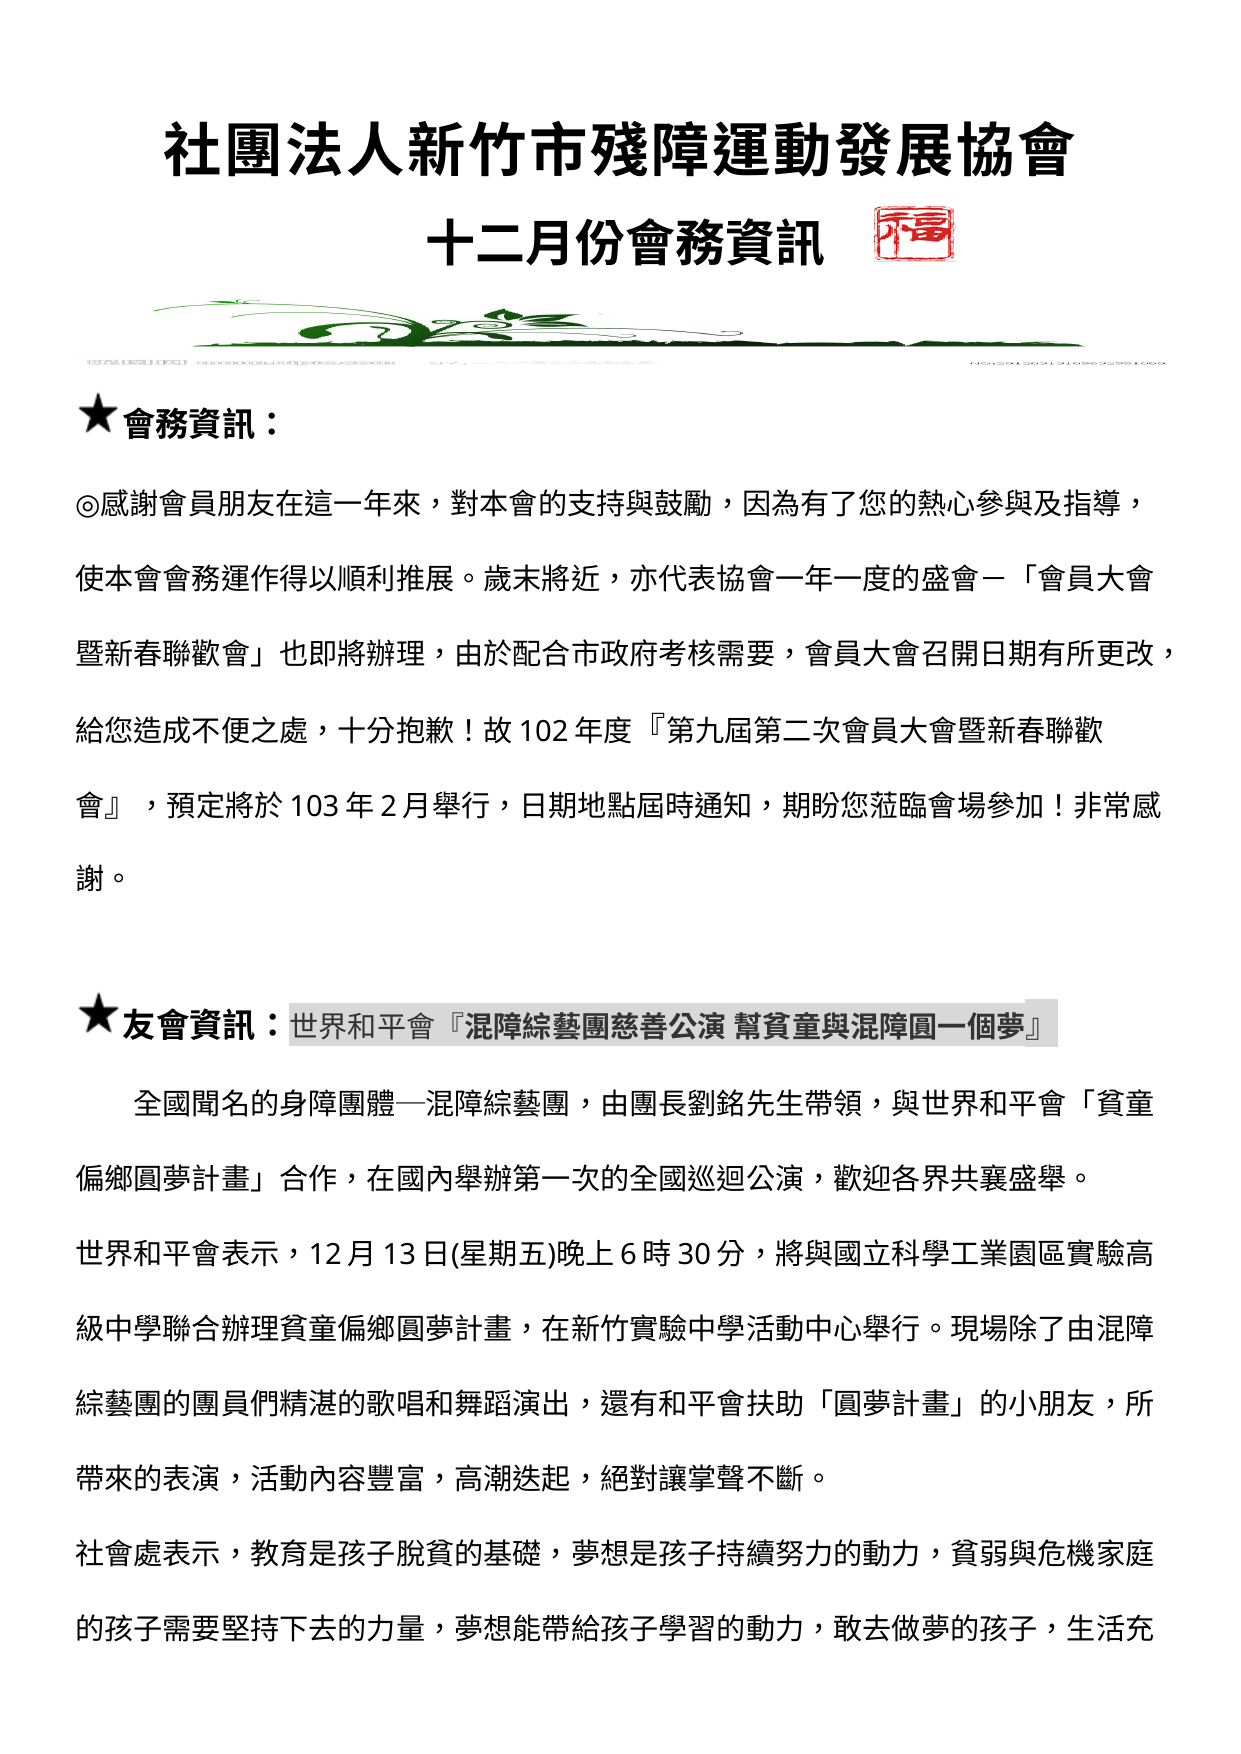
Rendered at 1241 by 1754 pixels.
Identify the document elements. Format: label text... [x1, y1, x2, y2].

picture [75, 277, 1178, 366]
picture [874, 206, 958, 262]
text 友會資訊：世界和平會『混障綜藝團慈善公演 幫貧童與混障圓一個夢』 [75, 989, 1165, 1064]
picture [75, 389, 122, 437]
text 會務資訊： [75, 389, 1165, 464]
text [75, 1064, 1165, 1664]
text 社團法人新竹市殘障運動發展協會 [75, 89, 1165, 202]
picture [75, 989, 123, 1037]
text ◎感謝會員朋友在這一年來，對本會的支持與鼓勵，因為有了您的熱心參與及指導，使本會會務運作得以順利推展。歲末將近，亦代表協會一年一度的盛會－「會員大會暨新春聯歡會」也即將辦理，由於配合市政府考核需要，會員大會召開日期有所更改，給您造成不便之處，十分抱歉！故102年度『第九屆第二次會員大會暨新春聯歡會』，預定將於103年2月舉行，日期地點屆時通知，期盼您蒞臨會場參加！非常感謝。 [75, 464, 1165, 914]
text 十二月份會務資訊 [75, 202, 1165, 277]
